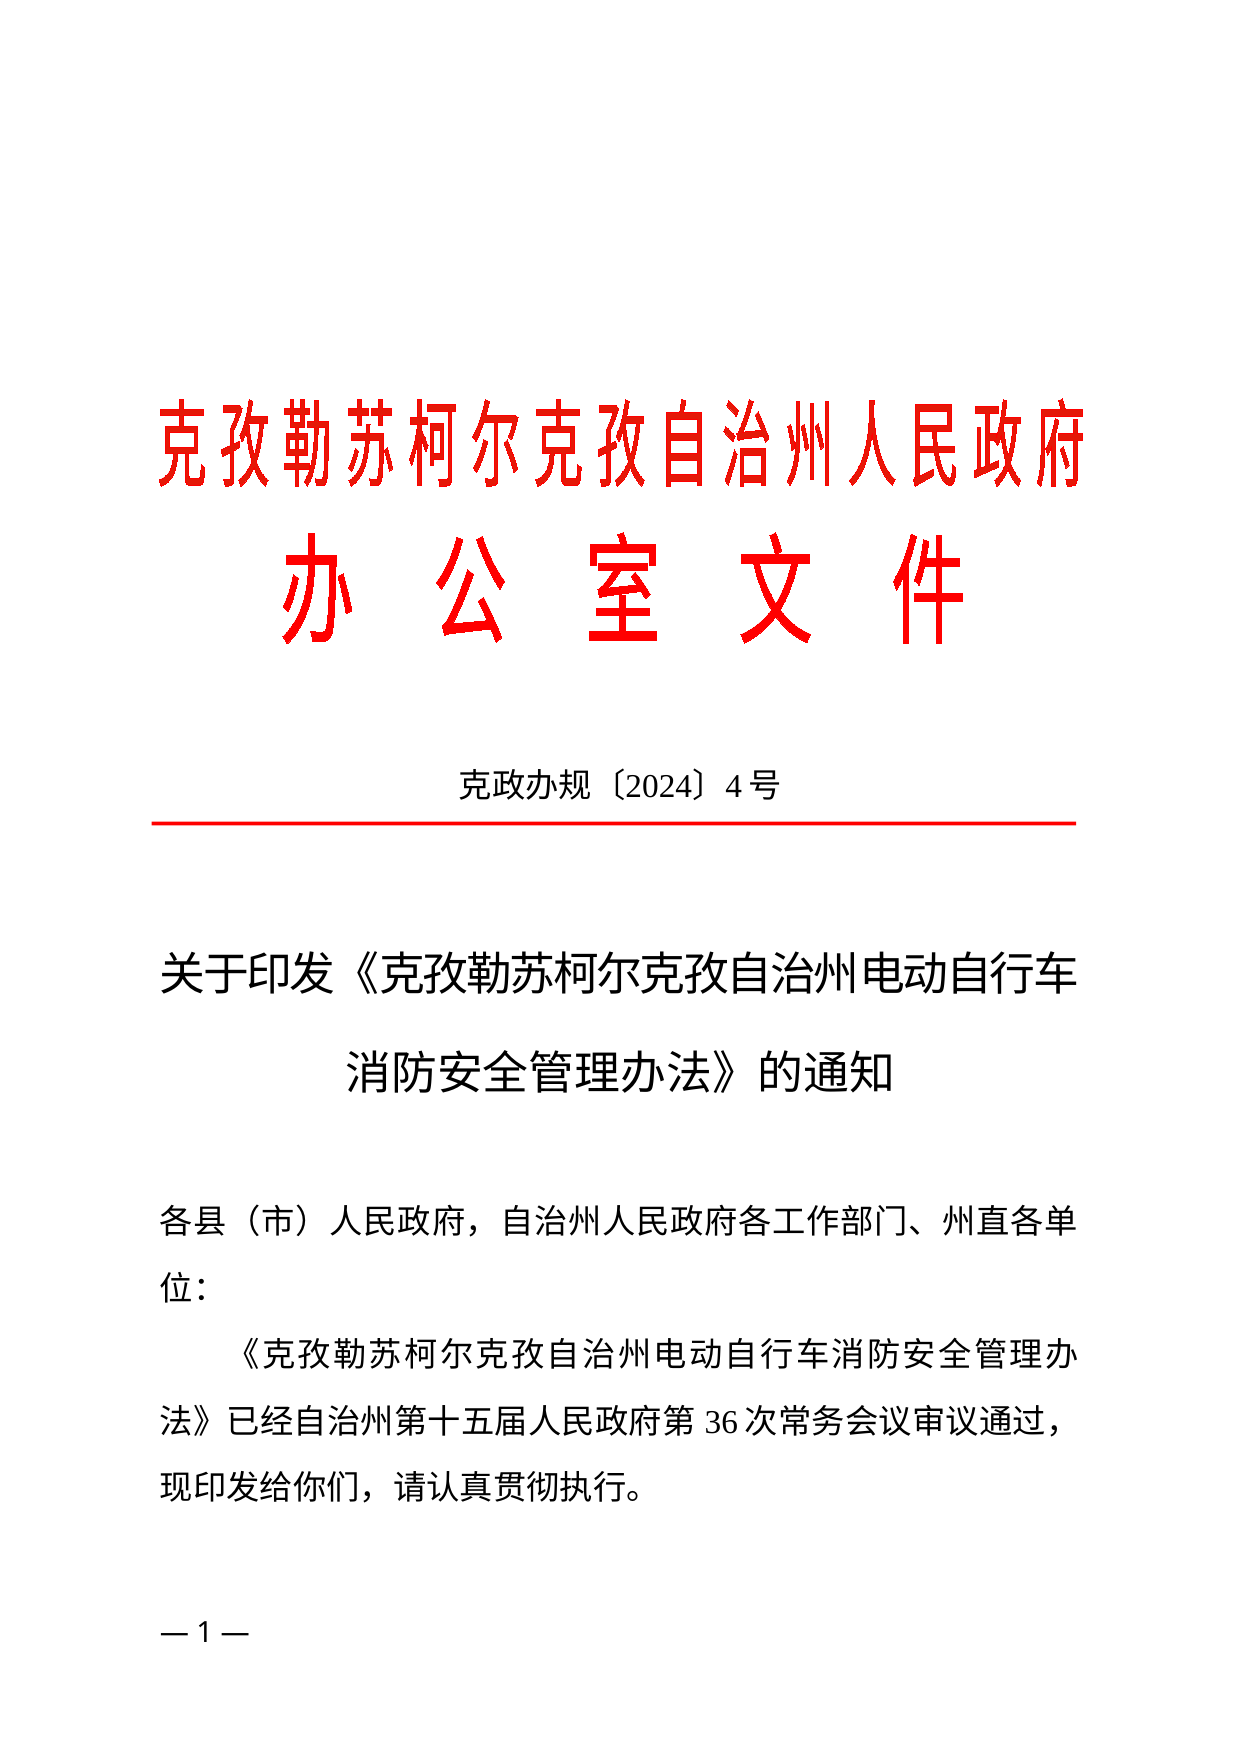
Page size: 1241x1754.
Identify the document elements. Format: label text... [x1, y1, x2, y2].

text 关于印发《克孜勒苏柯尔克孜自治州电动自行车 [159, 920, 1081, 1020]
text 消防安全管理办法》的通知 [159, 1020, 1081, 1120]
text 《克孜勒苏柯尔克孜自治州电动自行车消防安全管理办法》已经自治州第十五届人民政府第36次常务会议审议通过，现印发给你们，请认真贯彻执行。 [159, 1319, 1081, 1518]
text 各县（市）人民政府，自治州人民政府各工作部门、州直各单位： [159, 1186, 1081, 1319]
text 克政办规〔2024〕4号 [151, 750, 1089, 818]
